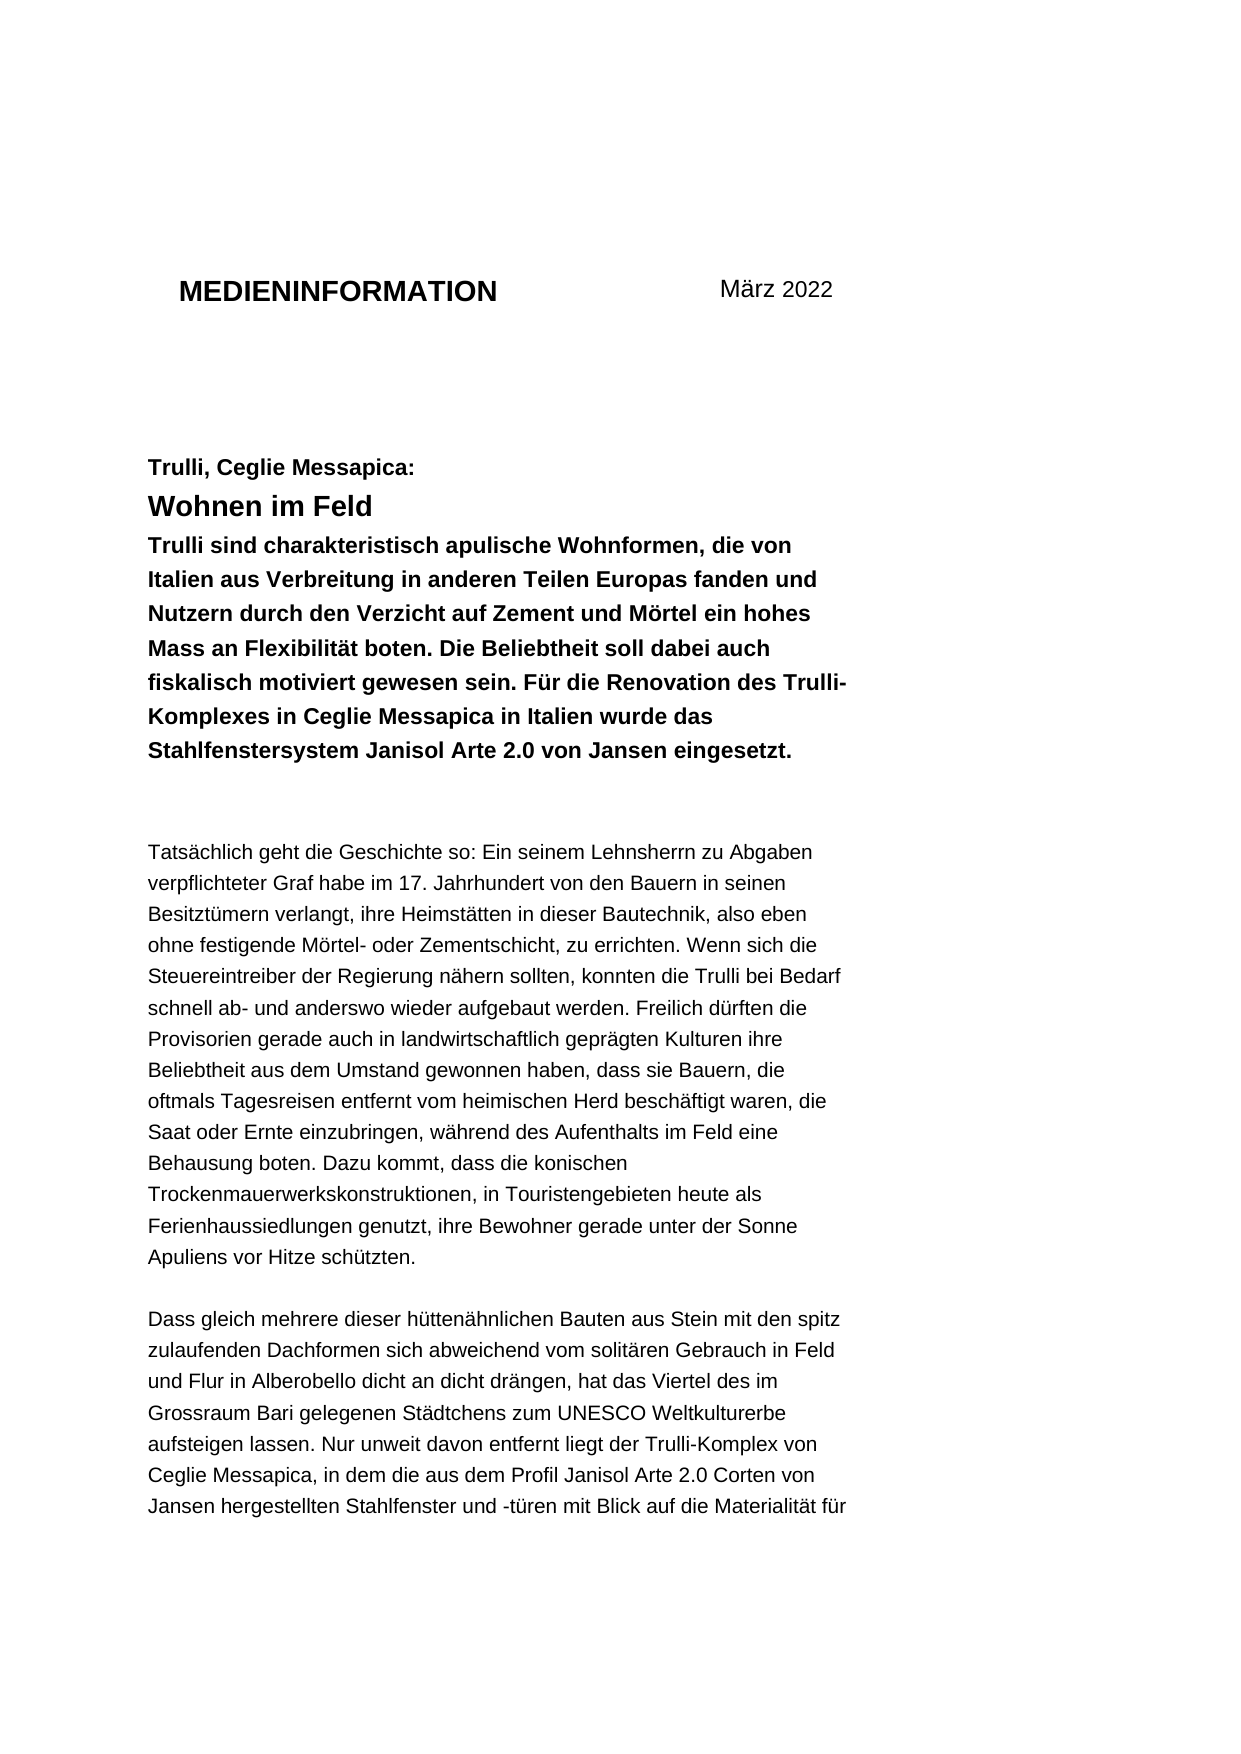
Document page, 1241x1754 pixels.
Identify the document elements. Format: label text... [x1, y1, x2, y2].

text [148, 1307, 856, 1518]
text Tatsächlich geht die Geschichte so: Ein seinem Lehnsherrn zu Abgaben verpflichteter Graf habe im 17. Jahrhundert von den Bauern in seinen Besitztümern verlangt, ihre Heimstätten in dieser Bautechnik, also eben ohne festigende Mörtel- oder Zementschicht, zu errichten. Wenn sich die Steuereintreiber der Regierung nähern sollten, konnten die Trulli bei Bedarf schnell ab- und anderswo wieder aufgebaut werden. Freilich dürften die Provisorien gerade auch in landwirtschaftlich geprägten Kulturen ihre Beliebtheit aus dem Umstand gewonnen haben, dass sie Bauern, die oftmals Tagesreisen entfernt vom heimischen Herd beschäftigt waren, die Saat oder Ernte einzubringen, während des Aufenthalts im Feld eine Behausung boten. Dazu kommt, dass die konischen Trockenmauerwerkskonstruktionen, in Touristengebieten heute als Ferienhaussiedlungen genutzt, ihre Bewohner gerade unter der Sonne Apuliens vor Hitze schützten. [148, 840, 856, 1268]
table_header März 2022 [524, 266, 878, 326]
text Trulli sind charakteristisch apulische Wohnformen, die von Italien aus Verbreitung in anderen Teilen Europas fanden und Nutzern durch den Verzicht auf Zement und Mörtel ein hohes Mass an Flexibilität boten. Die Beliebtheit soll dabei auch fiskalisch motiviert gewesen sein. Für die Renovation des Trulli-Komplexes in Ceglie Messapica in Italien wurde das Stahlfenstersystem Janisol Arte 2.0 von Jansen eingesetzt. [148, 532, 856, 763]
text Wohnen im Feld [148, 488, 856, 522]
text Trulli, Ceglie Messapica: [148, 454, 856, 481]
table_header MEDIENINFORMATION [170, 266, 524, 326]
